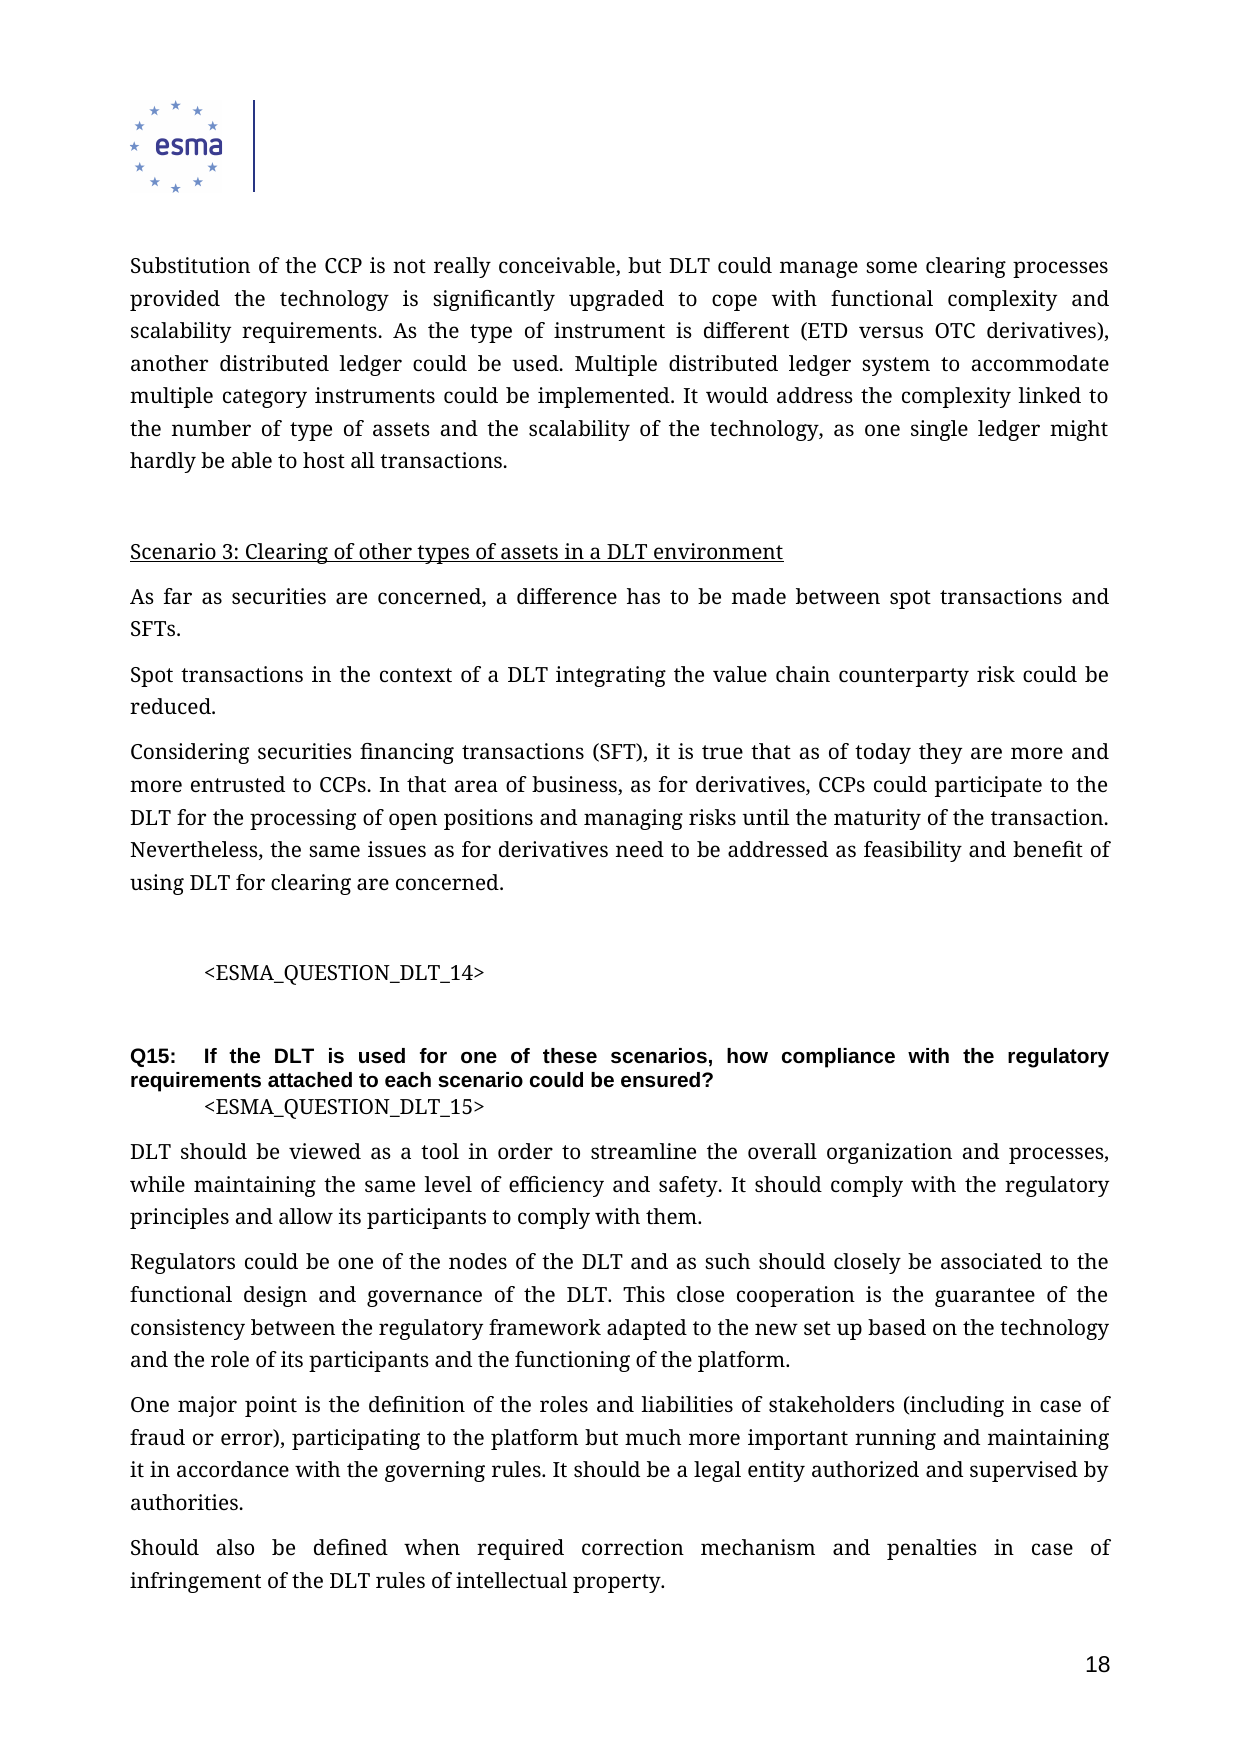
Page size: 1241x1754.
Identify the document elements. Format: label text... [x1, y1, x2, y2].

text Spot transactions in the context of a DLT integrating the value chain counterparty risk could be reduced. [130, 660, 1110, 721]
picture [129, 100, 223, 193]
text One major point is the definition of the roles and liabilities of stakeholders (including in case of fraud or error), participating to the platform but much more important running and maintaining it in accordance with the governing rules. It should be a legal entity authorized and supervised by authorities. [130, 1390, 1110, 1517]
text As far as securities are concerned, a difference has to be made between spot transactions and SFTs. [130, 582, 1110, 643]
text Scenario 3: Clearing of other types of assets in a DLT environment [130, 537, 1110, 565]
text Considering securities financing transactions (SFT), it is true that as of today they are more and more entrusted to CCPs. In that area of business, as for derivatives, CCPs could participate to the DLT for the processing of open positions and managing risks until the maturity of the transaction. Nevertheless, the same issues as for derivatives need to be addressed as feasibility and benefit of using DLT for clearing are concerned. [130, 737, 1110, 896]
text <ESMA_QUESTION_DLT_15> [204, 1092, 1110, 1120]
text <ESMA_QUESTION_DLT_14> [204, 958, 1110, 986]
text Regulators could be one of the nodes of the DLT and as such should closely be associated to the functional design and governance of the DLT. This close cooperation is the guarantee of the consistency between the regulatory framework adapted to the new set up based on the technology and the role of its participants and the functioning of the platform. [130, 1247, 1110, 1374]
text Substitution of the CCP is not really conceivable, but DLT could manage some clearing processes provided the technology is significantly upgraded to cope with functional complexity and scalability requirements. As the type of instrument is different (ETD versus OTC derivatives), another distributed ledger could be used. Multiple distributed ledger system to accommodate multiple category instruments could be implemented. It would address the complexity linked to the number of type of assets and the scalability of the technology, as one single ledger might hardly be able to host all transactions. [130, 251, 1110, 475]
text DLT should be viewed as a tool in order to streamline the overall organization and processes, while maintaining the same level of efficiency and safety. It should comply with the regulatory principles and allow its participants to comply with them. [130, 1137, 1110, 1231]
subtitle If the DLT is used for one of these scenarios, how compliance with the regulatory requirements attached to each scenario could be ensured? [130, 1044, 1110, 1092]
text Should also be defined when required correction mechanism and penalties in case of infringement of the DLT rules of intellectual property. [130, 1533, 1110, 1594]
